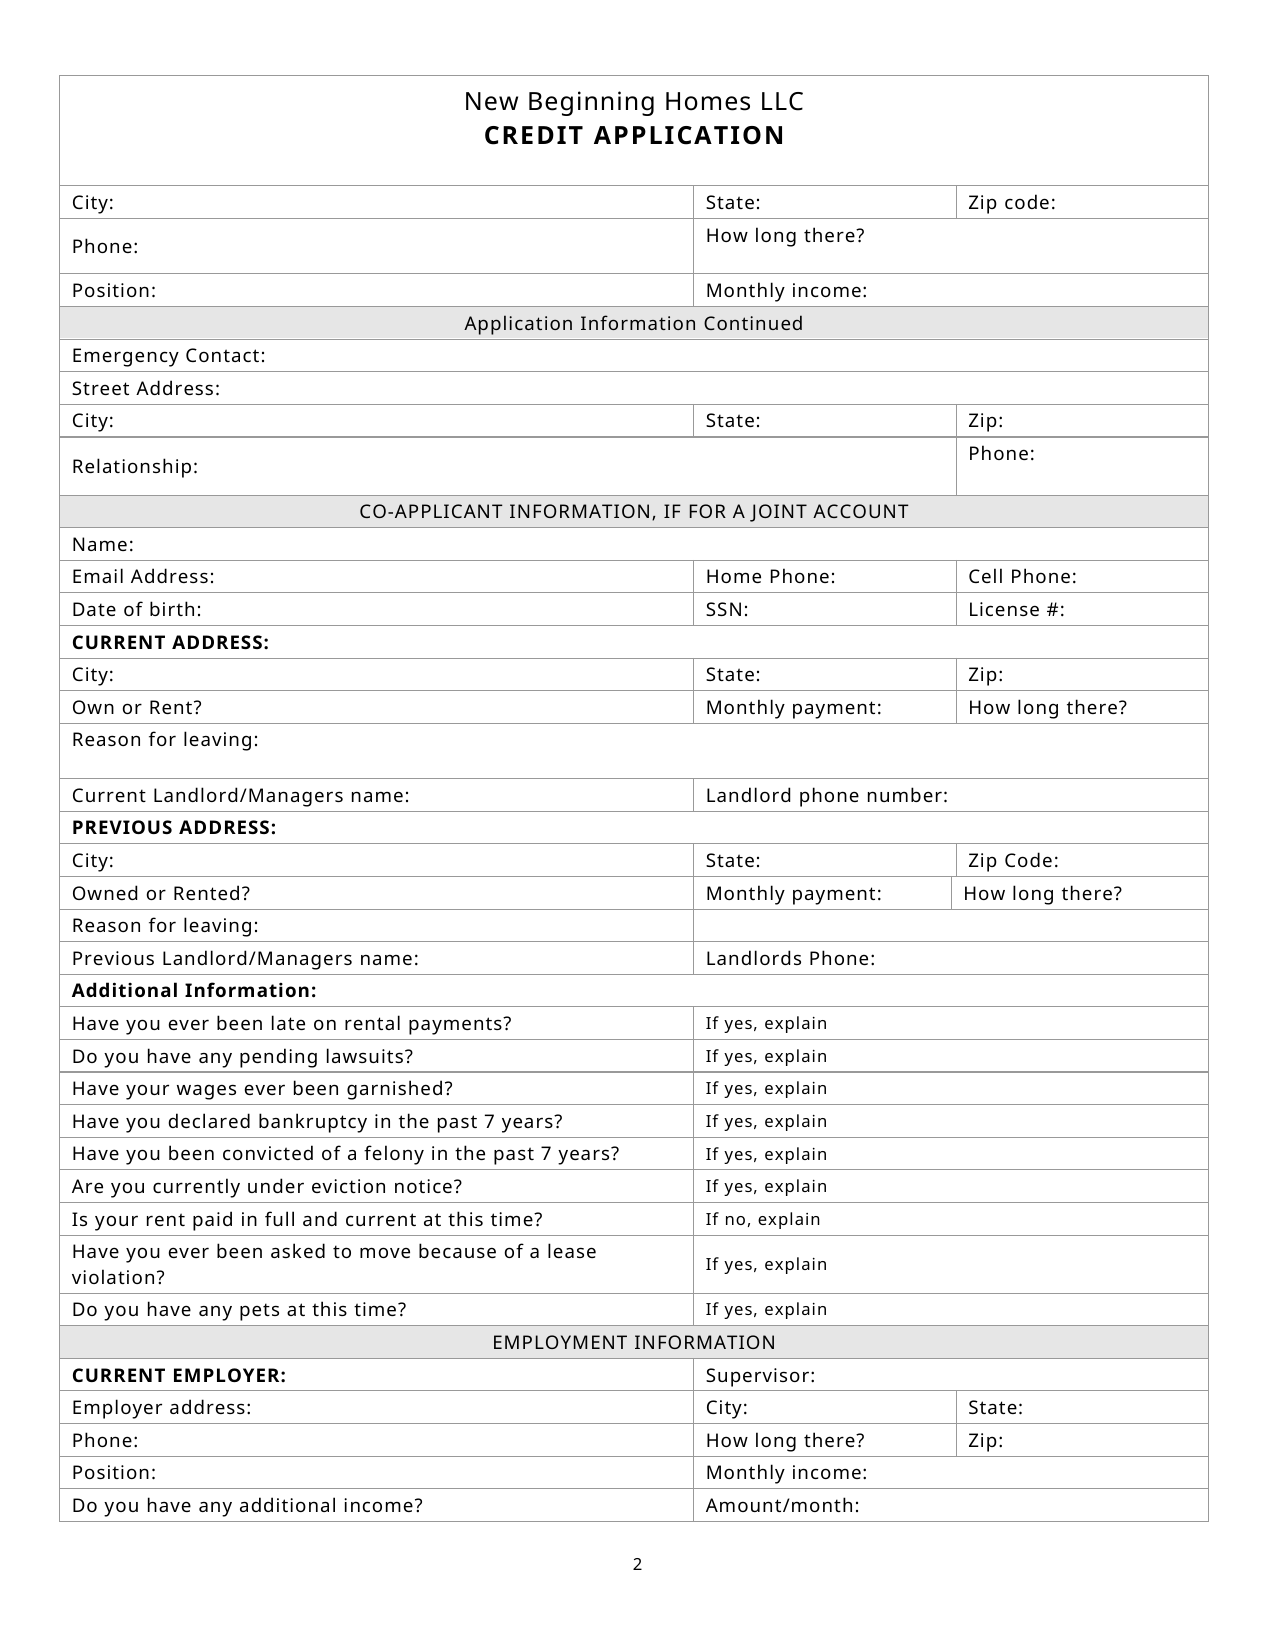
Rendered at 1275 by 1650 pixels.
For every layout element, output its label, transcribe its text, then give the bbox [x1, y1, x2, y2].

table_cell EMPLOYMENT INFORMATION [60, 1326, 1208, 1358]
table_cell Email Address: [60, 561, 693, 592]
table_cell How long there? [694, 219, 1208, 273]
table_cell Own or Rent? [60, 691, 693, 723]
table_cell City: [60, 405, 693, 436]
table_cell Have you ever been asked to move because of a lease violation? [60, 1236, 693, 1293]
table_cell Emergency Contact: [60, 340, 1208, 371]
table_cell Have your wages ever been garnished? [60, 1073, 693, 1104]
table_cell Do you have any pets at this time? [60, 1294, 693, 1325]
table_cell Landlords Phone: [694, 942, 1208, 974]
table_cell Relationship: [60, 438, 956, 494]
table_cell Landlord phone number: [694, 779, 1208, 811]
table_cell City: [694, 1391, 956, 1423]
table_cell License #: [957, 593, 1208, 625]
table_cell Date of birth: [60, 593, 693, 625]
table_cell Monthly payment: [694, 877, 951, 908]
table_cell City: [60, 844, 693, 876]
table_cell Position: [60, 274, 693, 306]
table_cell PREVIOUS ADDRESS: [60, 812, 1208, 843]
table_cell Have you been convicted of a felony in the past 7 years? [60, 1138, 693, 1169]
table_cell State: [694, 405, 956, 436]
table_cell Is your rent paid in full and current at this time? [60, 1203, 693, 1234]
table_cell Monthly income: [694, 1457, 1208, 1488]
table_cell Zip: [957, 1424, 1208, 1456]
table_cell Zip: [957, 659, 1208, 690]
table_cell How long there? [952, 877, 1208, 908]
table_cell Additional Information: [60, 975, 1208, 1006]
table_cell Have you declared bankruptcy in the past 7 years? [60, 1105, 693, 1137]
table_cell Current Landlord/Managers name: [60, 779, 693, 811]
table_cell Reason for leaving: [60, 724, 1208, 778]
table_cell City: [60, 186, 693, 218]
table_cell If yes, explain [694, 1236, 1208, 1293]
table_cell State: [957, 1391, 1208, 1423]
table_cell CURRENT ADDRESS: [60, 626, 1208, 657]
table_cell Zip: [957, 405, 1208, 436]
table_cell How long there? [694, 1424, 956, 1456]
table_cell Reason for leaving: [60, 910, 693, 941]
table_cell If yes, explain [694, 1073, 1208, 1104]
table_cell Zip code: [957, 186, 1208, 218]
table_cell If yes, explain [694, 1105, 1208, 1137]
table_cell Home Phone: [694, 561, 956, 592]
table_cell Monthly income: [694, 274, 1208, 306]
table_cell How long there? [957, 691, 1208, 723]
table_cell Cell Phone: [957, 561, 1208, 592]
table_cell Have you ever been late on rental payments? [60, 1007, 693, 1039]
table_cell Owned or Rented? [60, 877, 693, 908]
table_cell If yes, explain [694, 1138, 1208, 1169]
table_cell State: [694, 844, 956, 876]
table_cell Application Information Continued [60, 307, 1208, 338]
table_cell If yes, explain [694, 1170, 1208, 1202]
table_cell If no, explain [694, 1203, 1208, 1234]
table_cell State: [694, 659, 956, 690]
table_cell Position: [60, 1457, 693, 1488]
table_cell Zip Code: [957, 844, 1208, 876]
table_cell Are you currently under eviction notice? [60, 1170, 693, 1202]
table_cell Previous Landlord/Managers name: [60, 942, 693, 974]
table_cell Employer address: [60, 1391, 693, 1423]
table_cell Phone: [957, 438, 1208, 494]
table_header New Beginning Homes LLC Credit Application [60, 76, 1208, 185]
table_cell Phone: [60, 219, 693, 273]
table_cell Amount/month: [694, 1489, 1208, 1521]
table_cell City: [60, 659, 693, 690]
table_cell If yes, explain [694, 1040, 1208, 1071]
table_cell State: [694, 186, 956, 218]
table_cell SSN: [694, 593, 956, 625]
table_cell Co-Applicant Information, if for a joint account [60, 496, 1208, 527]
table_cell If yes, explain [694, 1007, 1208, 1039]
table_cell Do you have any additional income? [60, 1489, 693, 1521]
table_cell [694, 910, 1208, 941]
table_cell Monthly payment: [694, 691, 956, 723]
table_cell CURRENT EMPLOYER: [60, 1359, 693, 1390]
table_cell If yes, explain [694, 1294, 1208, 1325]
table_cell Street Address: [60, 372, 1208, 404]
table_cell Name: [60, 528, 1208, 560]
table_cell Supervisor: [694, 1359, 1208, 1390]
table_cell Do you have any pending lawsuits? [60, 1040, 693, 1071]
table_cell Phone: [60, 1424, 693, 1456]
